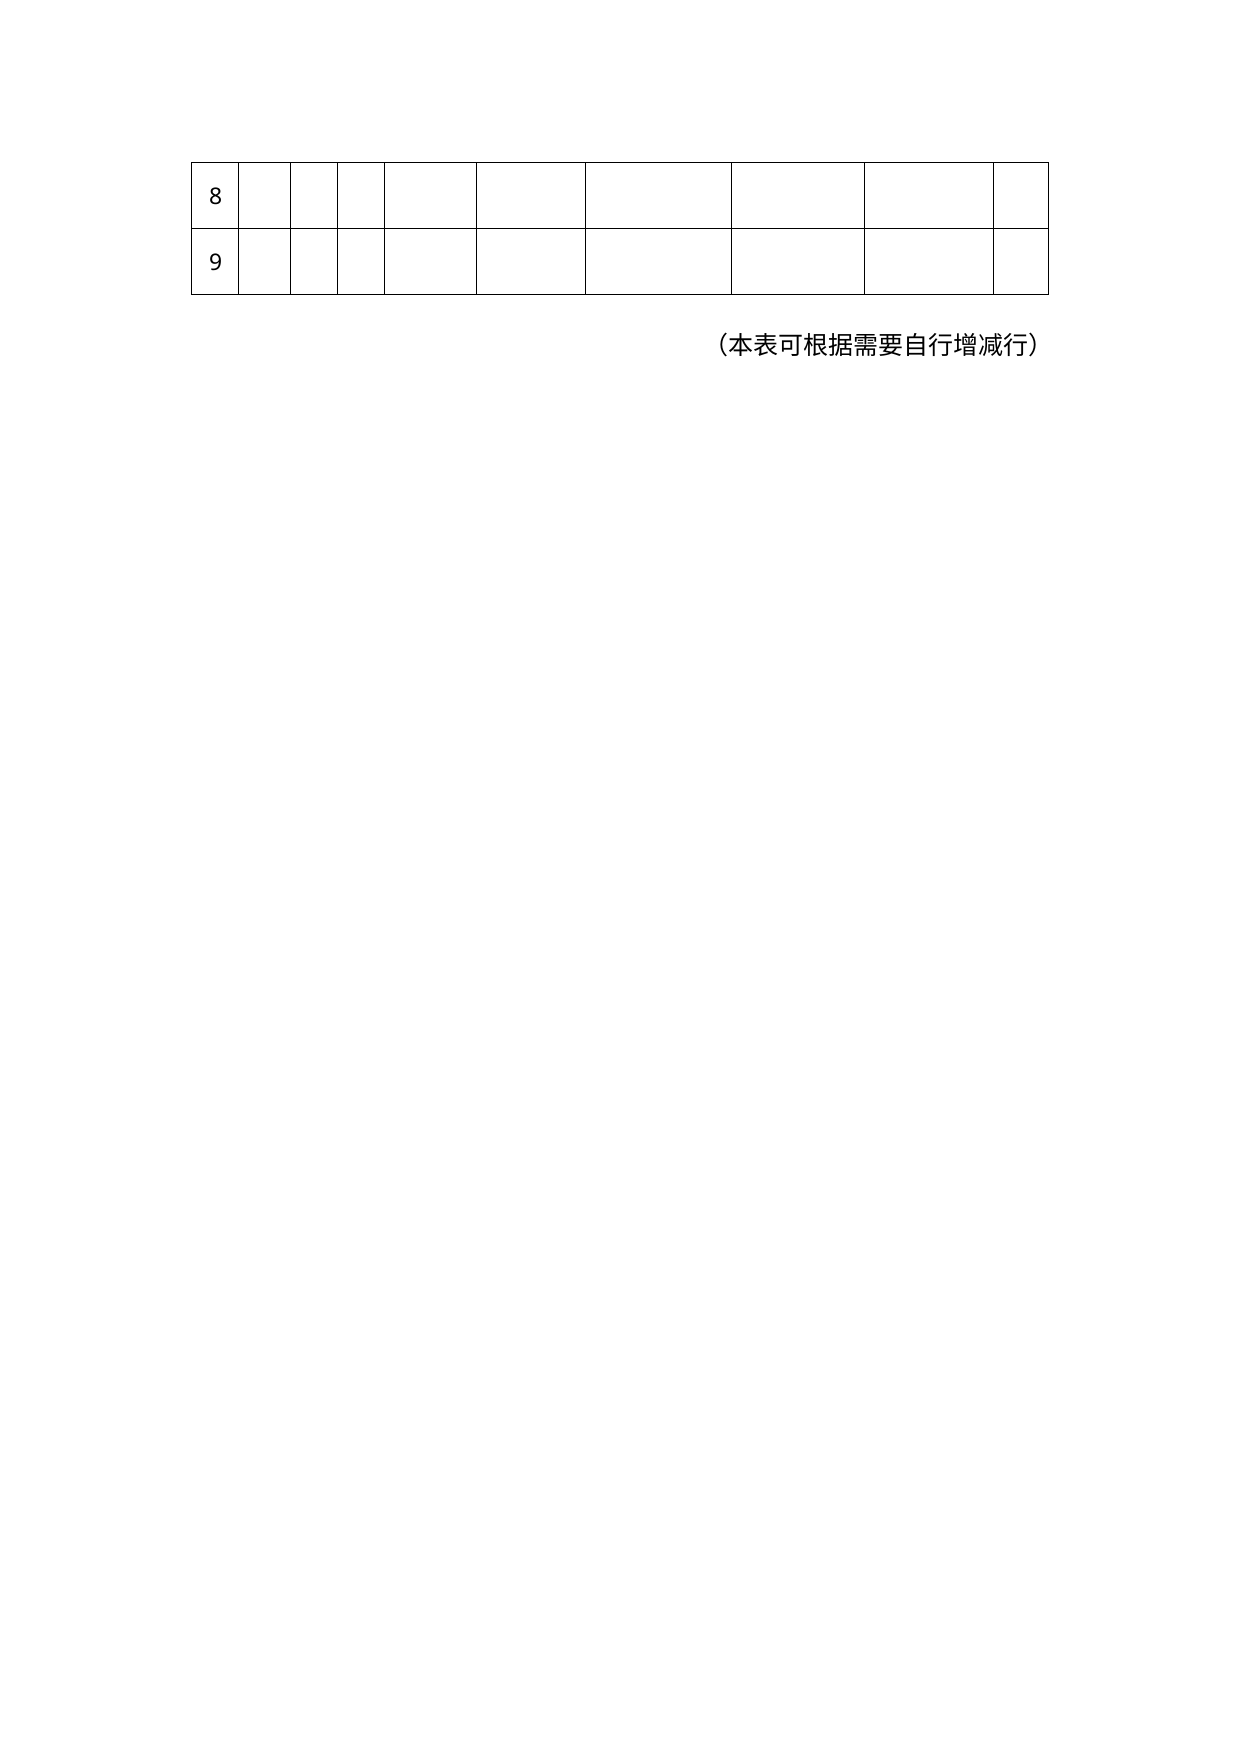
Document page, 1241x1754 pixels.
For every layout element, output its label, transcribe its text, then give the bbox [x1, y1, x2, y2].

table_cell [865, 229, 993, 294]
table_cell [291, 163, 337, 228]
table_cell [477, 163, 585, 228]
table_cell 9 [192, 229, 238, 294]
table_cell [994, 229, 1048, 294]
table_cell [586, 229, 731, 294]
table_cell [477, 229, 585, 294]
table_cell [865, 163, 993, 228]
table_cell [385, 163, 476, 228]
table_cell [994, 163, 1048, 228]
table_cell [239, 229, 290, 294]
table_cell 8 [192, 163, 238, 228]
table_cell [338, 163, 384, 228]
table_cell [239, 163, 290, 228]
table_cell [291, 229, 337, 294]
table_cell [586, 163, 731, 228]
table_cell [338, 229, 384, 294]
table_cell [732, 163, 864, 228]
table_cell [732, 229, 864, 294]
table_cell [385, 229, 476, 294]
text （本表可根据需要自行增减行） [187, 311, 1053, 376]
